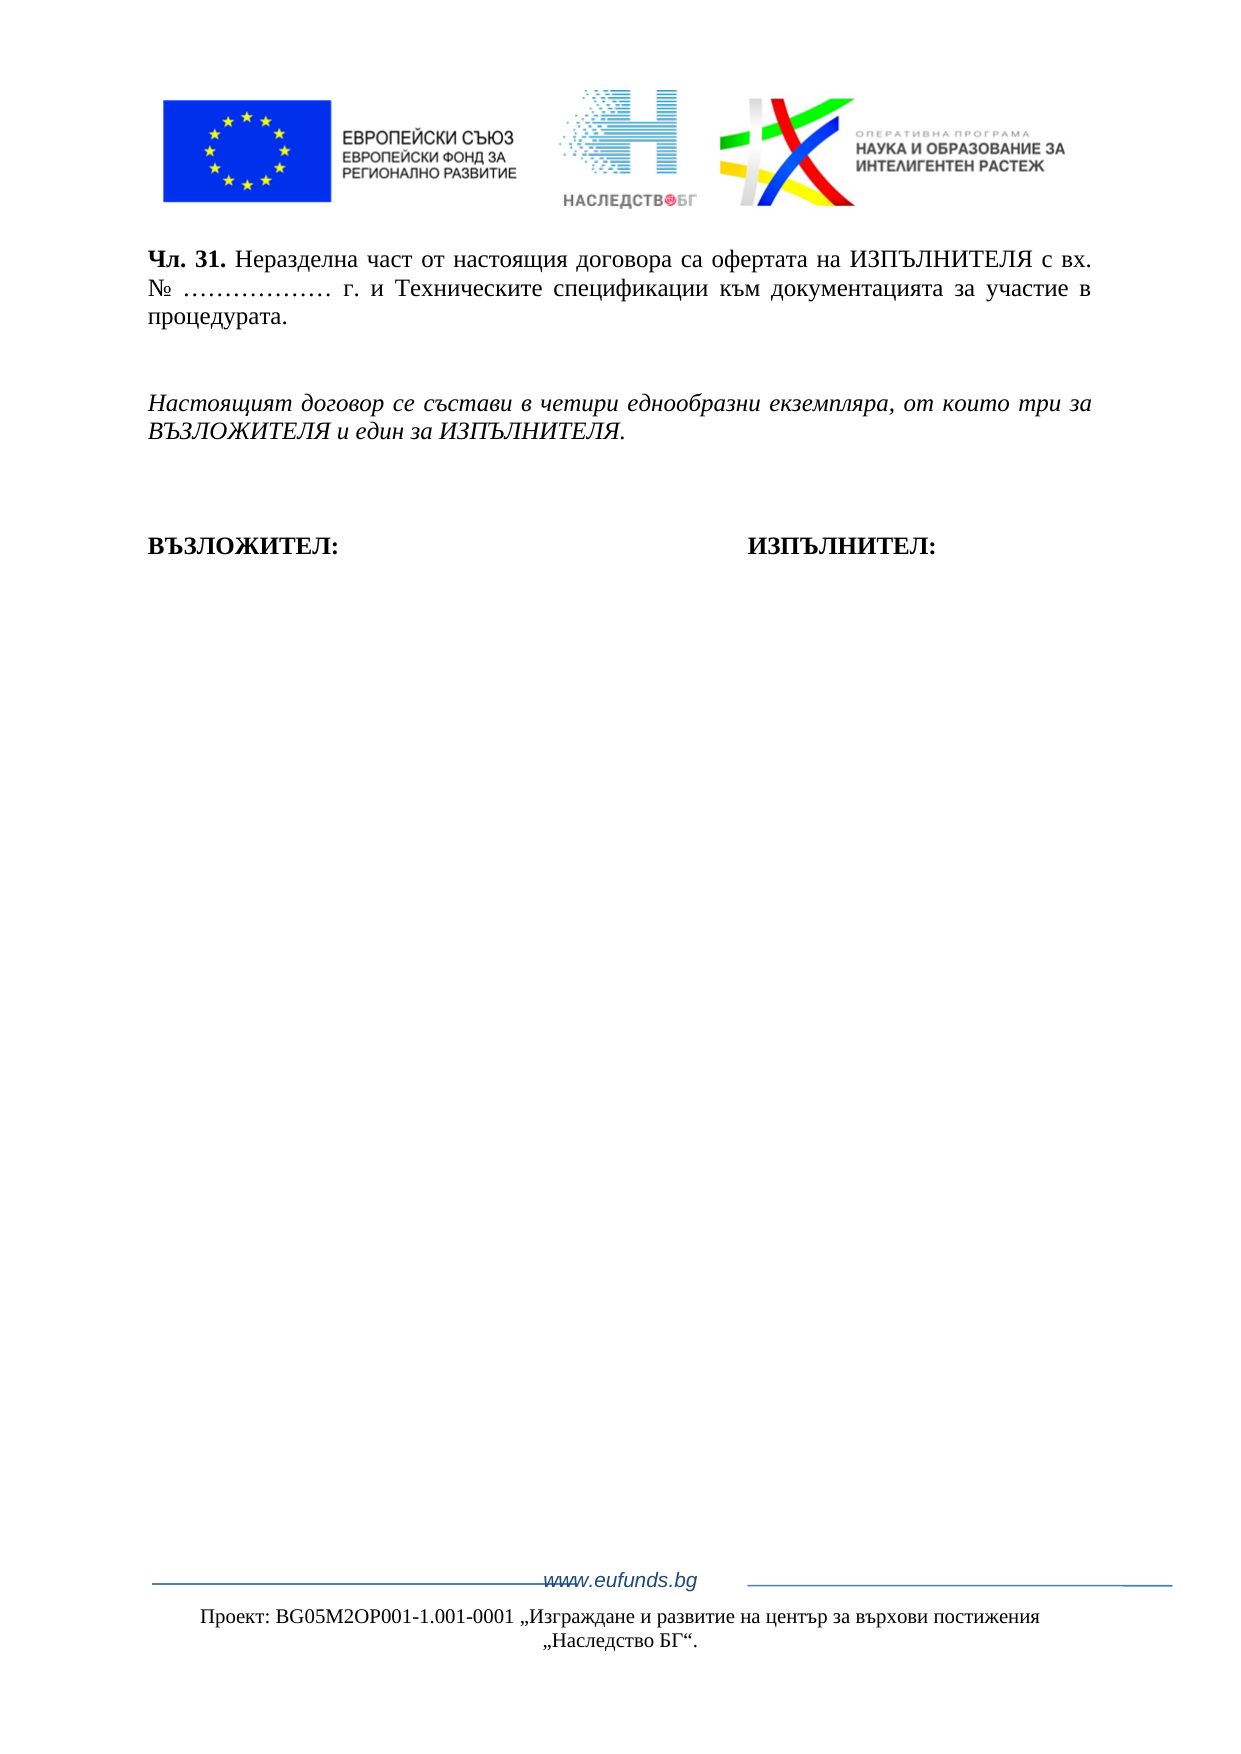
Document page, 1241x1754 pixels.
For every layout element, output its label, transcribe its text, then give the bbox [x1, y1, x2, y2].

text ВЪЗЛОЖИТЕЛ: ИЗПЪЛНИТЕЛ: [148, 531, 1093, 560]
text Чл. 31. Неразделна част от настоящия договора са офертата на ИЗПЪЛНИТЕЛЯ с вх. № ……………… г. и Техническите спецификации към документацията за участие в процедурата. [148, 244, 1093, 330]
text Настоящият договор се състави в четири еднообразни екземпляра, от които три за ВЪЗЛОЖИТЕЛЯ и един за ИЗПЪЛНИТЕЛЯ. [148, 388, 1093, 445]
picture [147, 73, 1070, 216]
